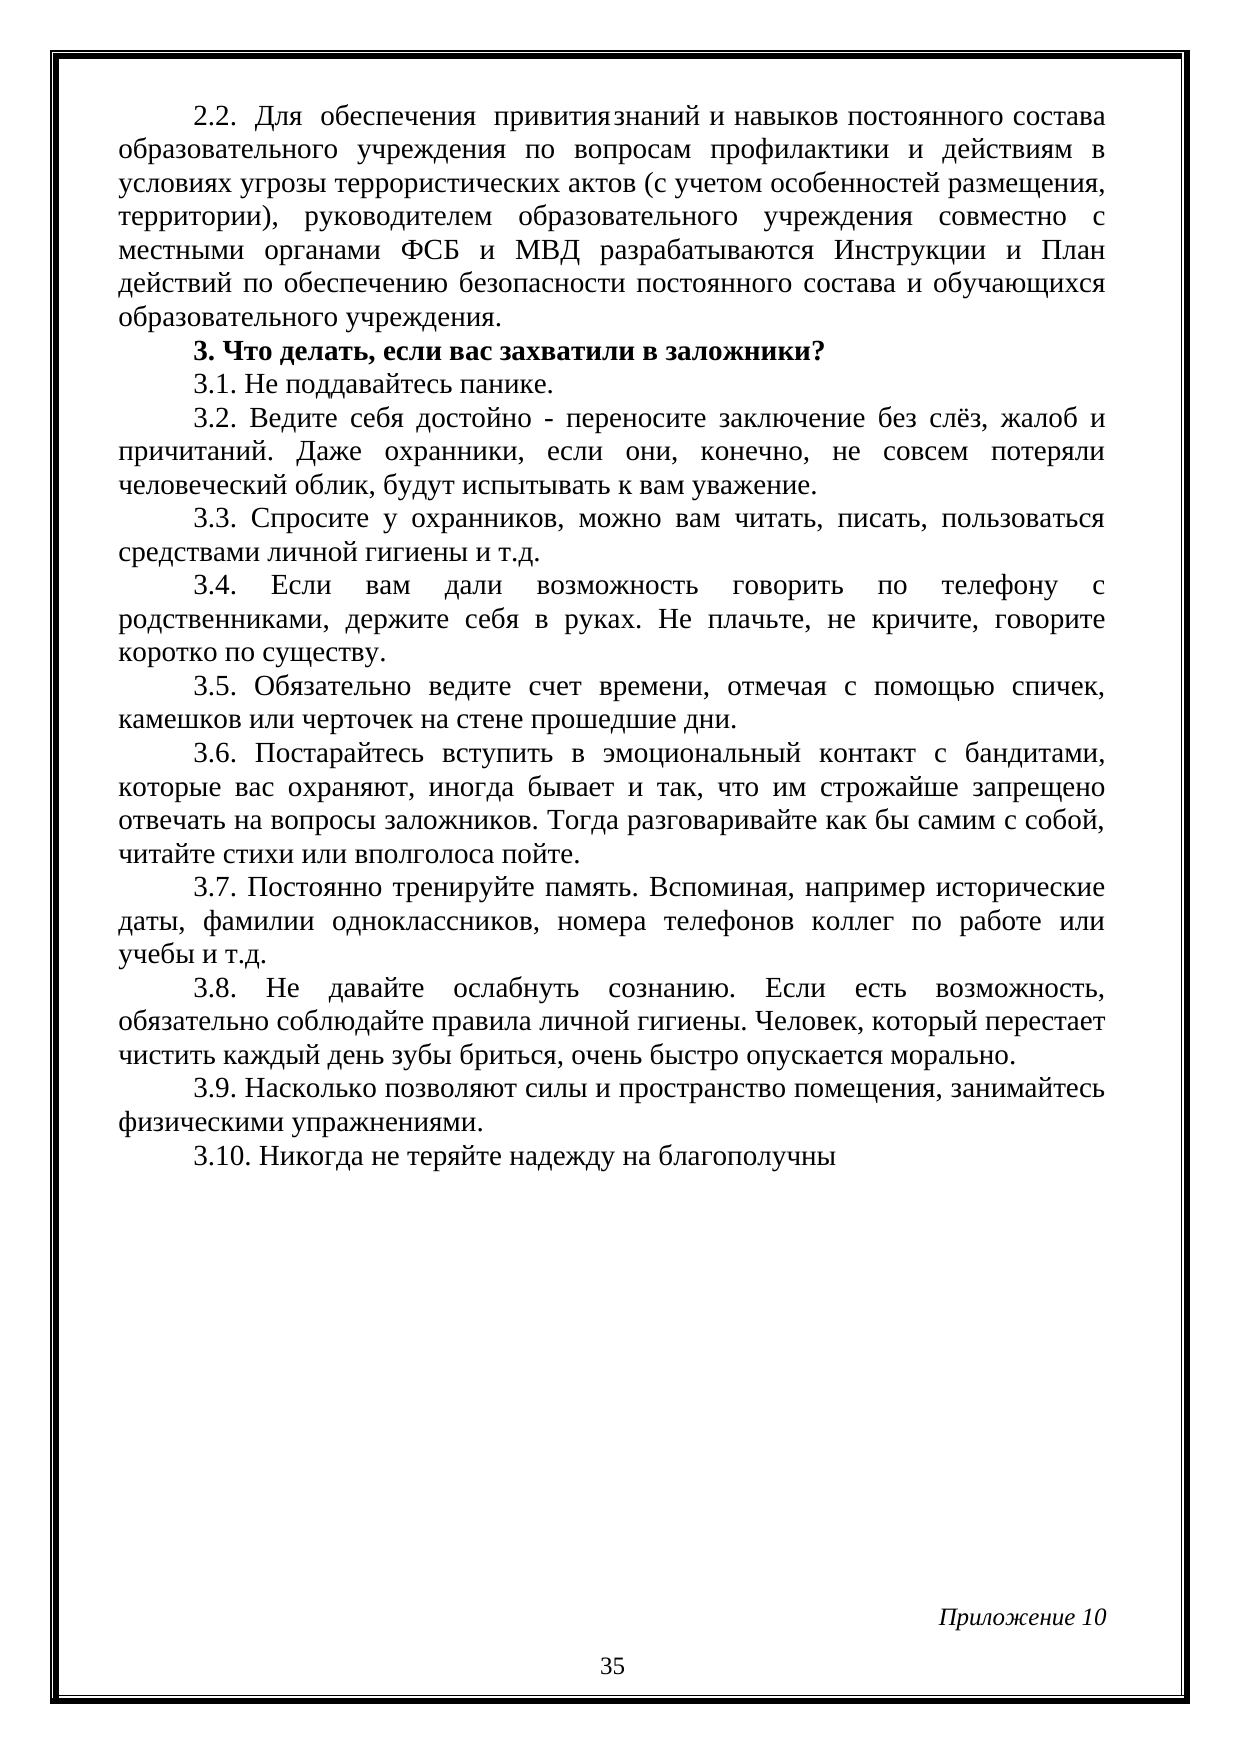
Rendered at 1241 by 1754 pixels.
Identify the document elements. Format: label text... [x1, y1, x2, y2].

text 3. Что делать, если вас захватили в заложники? [118, 333, 1106, 366]
text 2.2. Для обеспечения привития знаний и навыков постоянного состава образовательного учреждения по вопросам профилактики и действиям в условиях угрозы террористических актов (с учетом особенностей размещения, территории), руководителем образовательного учреждения совместно с местными органами ФСБ и МВД разрабатываются Инструкции и План действий по обеспечению безопасности постоянного состава и обучающихся образовательного учреждения. [118, 98, 1106, 333]
text 3.2. Ведите себя достойно - переносите заключение без слёз, жалоб и причитаний. Даже охранники, если они, конечно, не совсем потеряли человеческий облик, будут испытывать к вам уважение. [118, 400, 1106, 500]
text 3.8. Не давайте ослабнуть сознанию. Если есть возможность, обязательно соблюдайте правила личной гигиены. Человек, который перестает чистить каждый день зубы бриться, очень быстро опускается морально. [118, 970, 1106, 1071]
text 3.5. Обязательно ведите счет времени, отмечая с помощью спичек, камешков или черточек на стене прошедшие дни. [118, 668, 1106, 735]
text 3.9. Насколько позволяют силы и пространство помещения, занимайтесь физическими упражнениями. [118, 1071, 1106, 1138]
text 3.10. Никогда не теряйте надежду на благополучны [118, 1138, 1106, 1171]
text 3.4. Если вам дали возможность говорить по телефону с родственниками, держите себя в руках. Не плачьте, не кричите, говорите коротко по существу. [118, 567, 1106, 668]
text 3.6. Постарайтесь вступить в эмоциональный контакт с бандитами, которые вас охраняют, иногда бывает и так, что им строжайше запрещено отвечать на вопросы заложников. Тогда разговаривайте как бы самим с собой, читайте стихи или вполголоса пойте. [118, 735, 1106, 869]
text 3.1. Не поддавайтесь панике. [118, 366, 1106, 400]
text 3.3. Спросите у охранников, можно вам читать, писать, пользоваться средствами личной гигиены и т.д. [118, 500, 1106, 567]
text 3.7. Постоянно тренируйте память. Вспоминая, например исторические даты, фамилии одноклассников, номера телефонов коллег по работе или учебы и т.д. [118, 869, 1106, 970]
text Приложение 10 [118, 1602, 1106, 1631]
